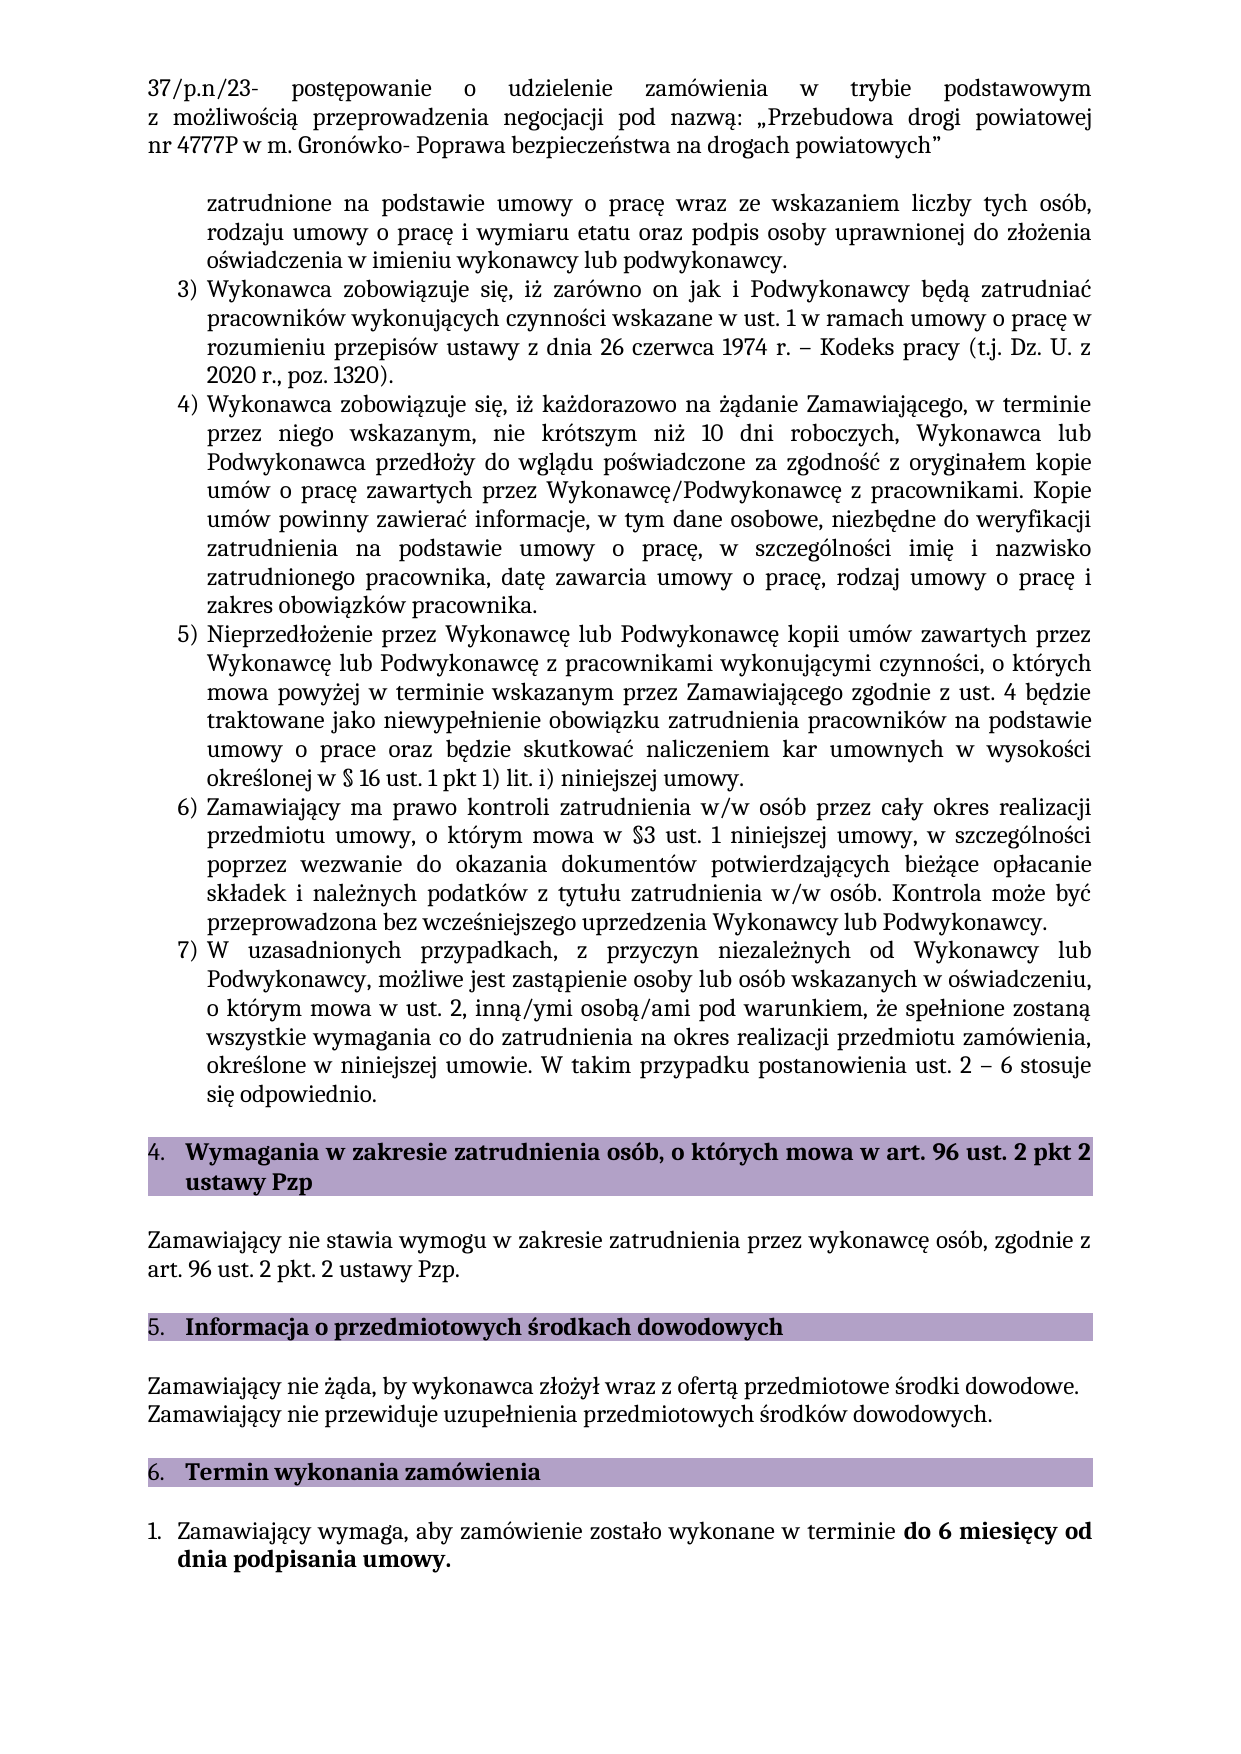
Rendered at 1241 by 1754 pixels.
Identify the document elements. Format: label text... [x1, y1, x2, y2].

text Zamawiający nie żąda, by wykonawca złożył wraz z ofertą przedmiotowe środki dowodowe. [148, 1372, 1093, 1400]
list Termin wykonania zamówienia [148, 1458, 1093, 1487]
list W uzasadnionych przypadkach, z przyczyn niezależnych od Wykonawcy lub Podwykonawcy, możliwe jest zastąpienie osoby lub osób wskazanych w oświadczeniu, o którym mowa w ust. 2, inną/ymi osobą/ami pod warunkiem, że spełnione zostaną wszystkie wymagania co do zatrudnienia na okres realizacji przedmiotu zamówienia, określone w niniejszej umowie. W takim przypadku postanowienia ust. 2 – 6 stosuje się odpowiednio. [177, 936, 1093, 1109]
list Wykonawca zobowiązuje się, iż każdorazowo na żądanie Zamawiającego, w terminie przez niego wskazanym, nie krótszym niż 10 dni roboczych, Wykonawca lub Podwykonawca przedłoży do wglądu poświadczone za zgodność z oryginałem kopie umów o pracę zawartych przez Wykonawcę/Podwykonawcę z pracownikami. Kopie umów powinny zawierać informacje, w tym dane osobowe, niezbędne do weryfikacji zatrudnienia na podstawie umowy o pracę, w szczególności imię i nazwisko zatrudnionego pracownika, datę zawarcia umowy o pracę, rodzaj umowy o pracę i zakres obowiązków pracownika. [177, 390, 1093, 620]
list Zamawiający ma prawo kontroli zatrudnienia w/w osób przez cały okres realizacji przedmiotu umowy, o którym mowa w §3 ust. 1 niniejszej umowy, w szczególności poprzez wezwanie do okazania dokumentów potwierdzających bieżące opłacanie składek i należnych podatków z tytułu zatrudnienia w/w osób. Kontrola może być przeprowadzona bez wcześniejszego uprzedzenia Wykonawcy lub Podwykonawcy. [177, 792, 1093, 936]
text Zamawiający nie stawia wymogu w zakresie zatrudnienia przez wykonawcę osób, zgodnie z art. 96 ust. 2 pkt. 2 ustawy Pzp. [148, 1226, 1093, 1284]
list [177, 189, 1093, 275]
list Wymagania w zakresie zatrudnienia osób, o których mowa w art. 96 ust. 2 pkt 2 ustawy Pzp [148, 1137, 1093, 1196]
list Zamawiający wymaga, aby zamówienie zostało wykonane w terminie do 6 miesięcy od dnia podpisania umowy. [148, 1517, 1093, 1574]
list Wykonawca zobowiązuje się, iż zarówno on jak i Podwykonawcy będą zatrudniać pracowników wykonujących czynności wskazane w ust. 1 w ramach umowy o pracę w rozumieniu przepisów ustawy z dnia 26 czerwca 1974 r. – Kodeks pracy (t.j. Dz. U. z 2020 r., poz. 1320). [177, 275, 1093, 390]
text Zamawiający nie przewiduje uzupełnienia przedmiotowych środków dowodowych. [148, 1400, 1093, 1429]
list Informacja o przedmiotowych środkach dowodowych [148, 1313, 1093, 1341]
list Nieprzedłożenie przez Wykonawcę lub Podwykonawcę kopii umów zawartych przez Wykonawcę lub Podwykonawcę z pracownikami wykonującymi czynności, o których mowa powyżej w terminie wskazanym przez Zamawiającego zgodnie z ust. 4 będzie traktowane jako niewypełnienie obowiązku zatrudnienia pracowników na podstawie umowy o prace oraz będzie skutkować naliczeniem kar umownych w wysokości określonej w § 16 ust. 1 pkt 1) lit. i) niniejszej umowy. [177, 620, 1093, 792]
